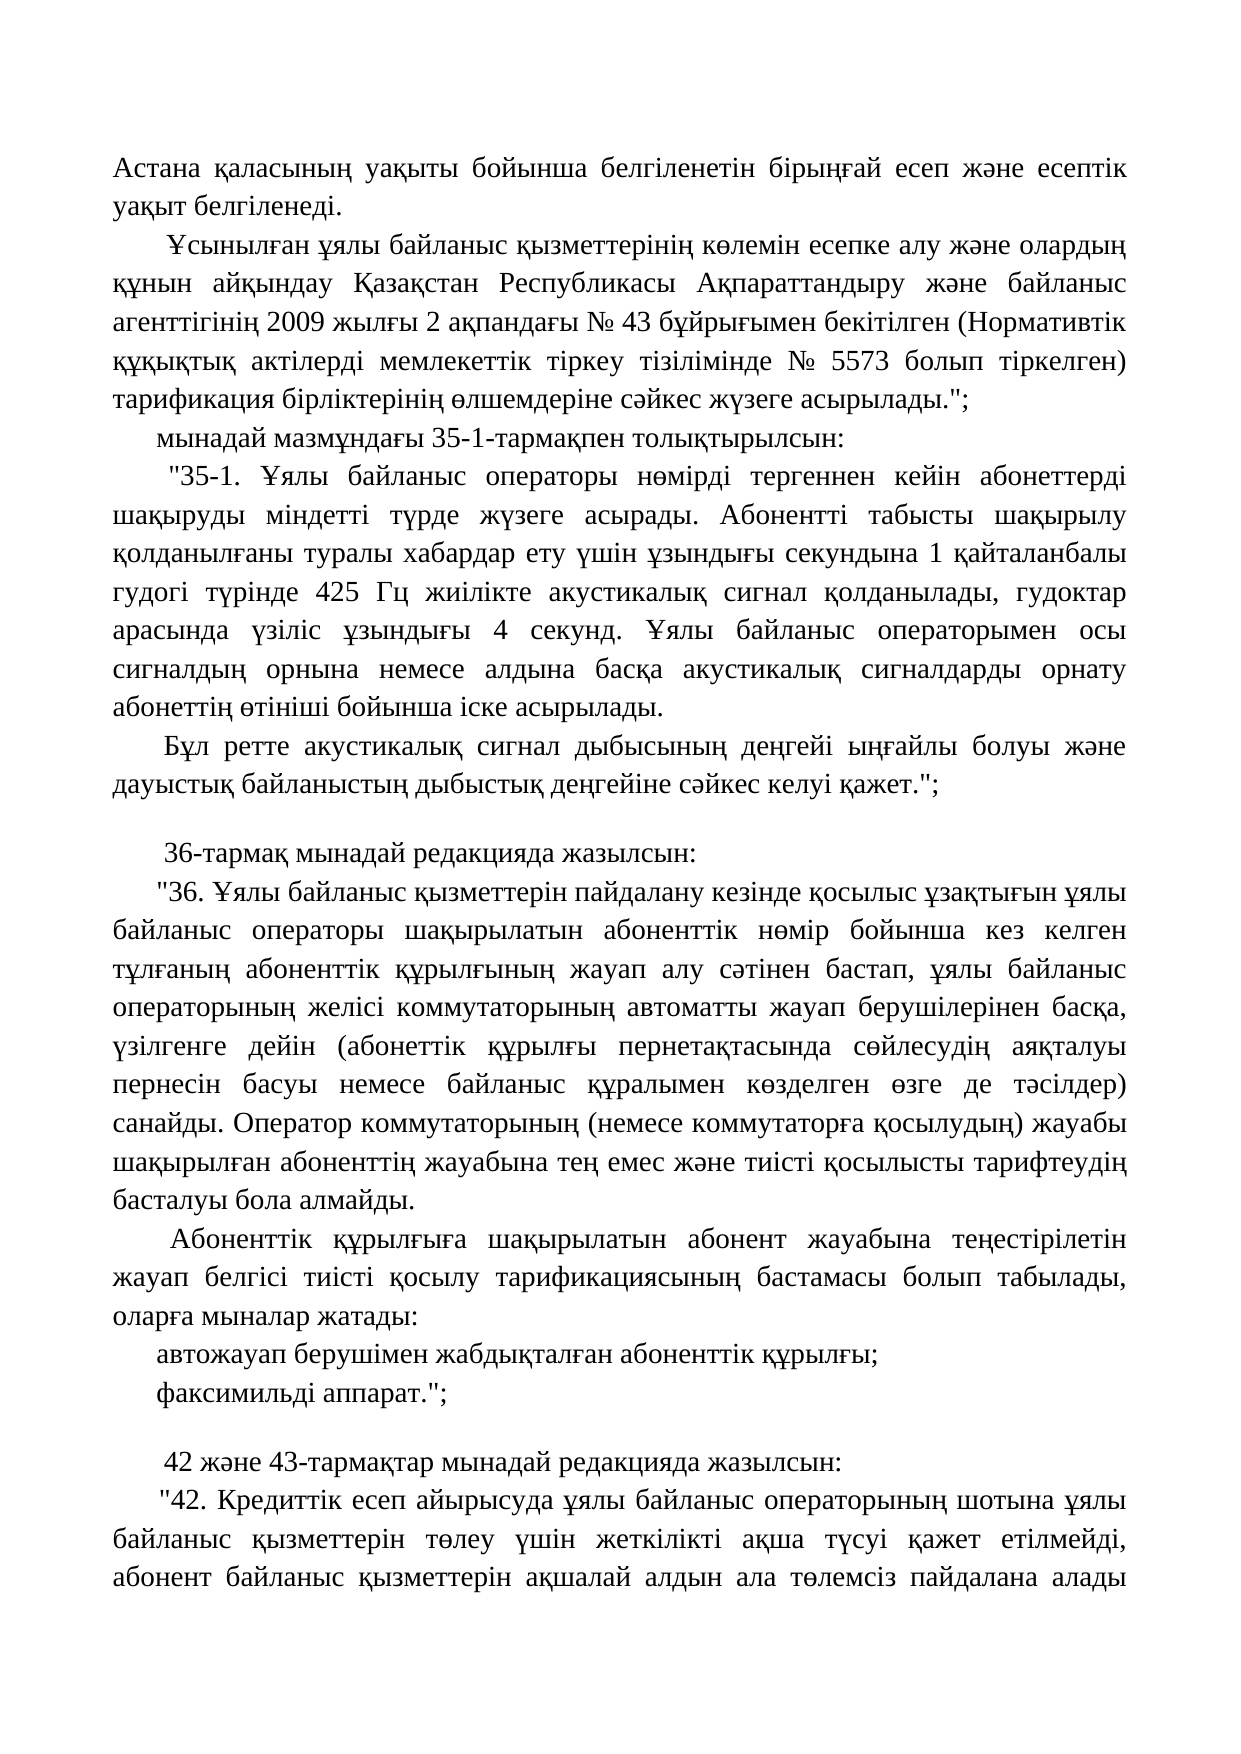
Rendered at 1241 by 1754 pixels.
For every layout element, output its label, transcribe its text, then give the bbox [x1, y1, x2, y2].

text автожауап берушімен жабдықталған абоненттік құрылғы; [112, 1336, 1128, 1370]
text 36-тармақ мынадай редакцияда жазылсын: [112, 835, 1128, 869]
text 42 және 43-тармақтар мынадай редакцияда жазылсын: [112, 1444, 1128, 1477]
text мынадай мазмұндағы 35-1-тармақпен толықтырылсын: [112, 420, 1128, 453]
text Ұсынылған ұялы байланыс қызметтерінің көлемін есепке алу және олардың құнын айқындау Қазақстан Республикасы Ақпараттандыру және байланыс агенттігінің 2009 жылғы 2 ақпандағы № 43 бұйрығымен бекітілген (Нормативтік құқықтық актілерді мемлекеттік тіркеу тізілімінде № 5573 болып тіркелген) тарификация бірліктерінің өлшемдеріне сәйкес жүзеге асырылады."; [112, 227, 1128, 415]
text Абоненттік құрылғыға шақырылатын абонент жауабына теңестірілетін жауап белгісі тиісті қосылу тарификациясының бастамасы болып табылады, оларға мыналар жатады: [112, 1221, 1128, 1331]
text "36. Ұялы байланыс қызметтерін пайдалану кезінде қосылыс ұзақтығын ұялы байланыс операторы шақырылатын абоненттік нөмір бойынша кез келген тұлғаның абоненттік құрылғының жауап алу сәтінен бастап, ұялы байланыс операторының желісі коммутаторының автоматты жауап берушілерінен басқа, үзілгенге дейін (абонеттік құрылғы пернетақтасында сөйлесудің аяқталуы пернесін басуы немесе байланыс құралымен көзделген өзге де тәсілдер) санайды. Оператор коммутаторының (немесе коммутаторға қосылудың) жауабы шақырылған абоненттің жауабына тең емес және тиісті қосылысты тарифтеудің басталуы бола алмайды. [112, 874, 1128, 1216]
text факсимильді аппарат."; [112, 1375, 1128, 1408]
text "35-1. Ұялы байланыс операторы нөмірді тергеннен кейін абонеттерді шақыруды міндетті түрде жүзеге асырады. Абонентті табысты шақырылу қолданылғаны туралы хабардар ету үшін ұзындығы секундына 1 қайталанбалы гудогі түрінде 425 Гц жиілікте акустикалық сигнал қолданылады, гудоктар арасында үзіліс ұзындығы 4 секунд. Ұялы байланыс операторымен осы сигналдың орнына немесе алдына басқа акустикалық сигналдарды орнату абонеттің өтініші бойынша іске асырылады. [112, 458, 1128, 723]
text Бұл ретте акустикалық сигнал дыбысының деңгейі ыңғайлы болуы және дауыстық байланыстың дыбыстық деңгейіне сәйкес келуі қажет."; [112, 728, 1128, 800]
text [112, 1482, 1128, 1593]
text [112, 150, 1128, 222]
